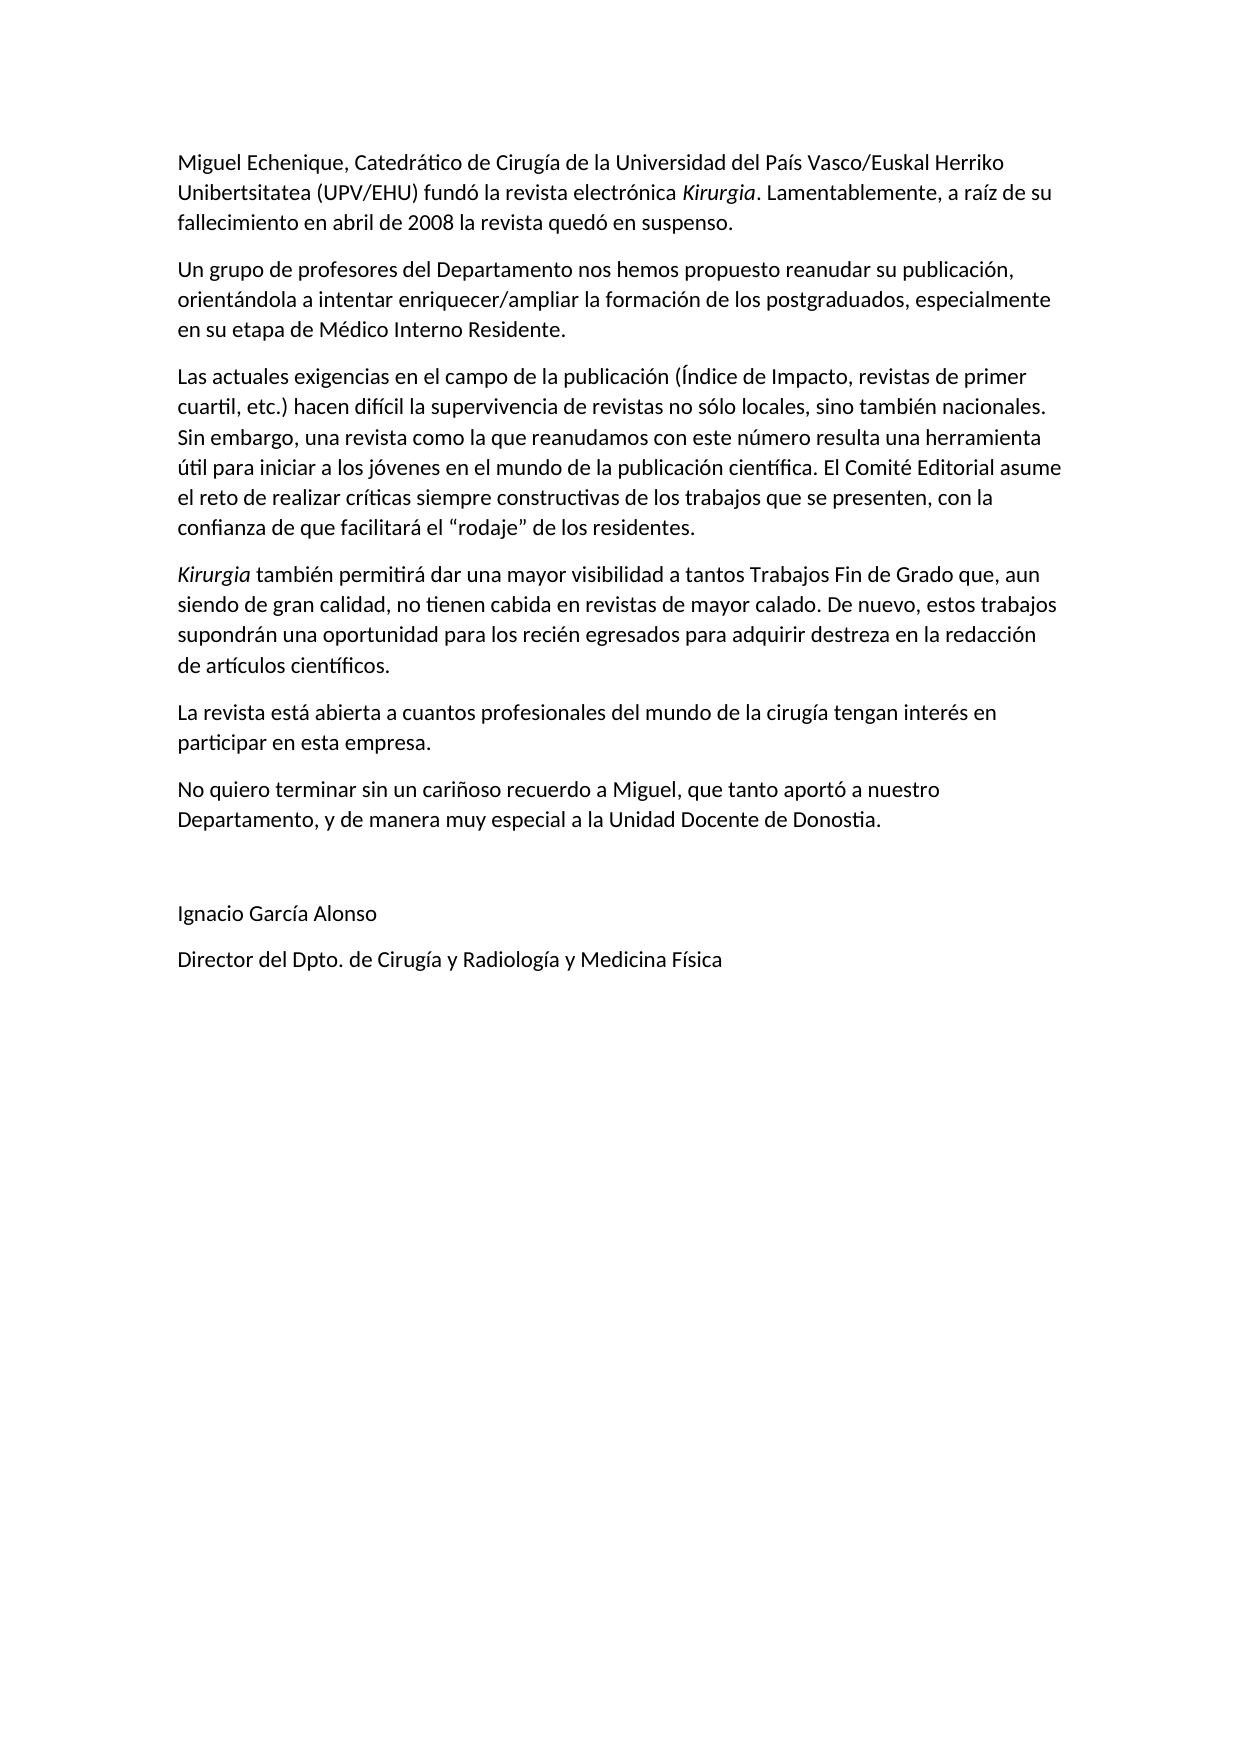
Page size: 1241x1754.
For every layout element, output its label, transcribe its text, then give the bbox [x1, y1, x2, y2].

text La revista está abierta a cuantos profesionales del mundo de la cirugía tengan interés en participar en esta empresa. [177, 698, 1063, 756]
text Kirurgia también permitirá dar una mayor visibilidad a tantos Trabajos Fin de Grado que, aun siendo de gran calidad, no tienen cabida en revistas de mayor calado. De nuevo, estos trabajos supondrán una oportunidad para los recién egresados para adquirir destreza en la redacción de artículos científicos. [177, 560, 1063, 679]
text Las actuales exigencias en el campo de la publicación (Índice de Impacto, revistas de primer cuartil, etc.) hacen difícil la supervivencia de revistas no sólo locales, sino también nacionales. Sin embargo, una revista como la que reanudamos con este número resulta una herramienta útil para iniciar a los jóvenes en el mundo de la publicación científica. El Comité Editorial asume el reto de realizar críticas siempre constructivas de los trabajos que se presenten, con la confianza de que facilitará el “rodaje” de los residentes. [177, 362, 1063, 541]
text Ignacio García Alonso [177, 899, 1063, 927]
text Un grupo de profesores del Departamento nos hemos propuesto reanudar su publicación, orientándola a intentar enriquecer/ampliar la formación de los postgraduados, especialmente en su etapa de Médico Interno Residente. [177, 255, 1063, 343]
text Director del Dpto. de Cirugía y Radiología y Medicina Física [177, 946, 1063, 973]
text Miguel Echenique, Catedrático de Cirugía de la Universidad del País Vasco/Euskal Herriko Unibertsitatea (UPV/EHU) fundó la revista electrónica Kirurgia. Lamentablemente, a raíz de su fallecimiento en abril de 2008 la revista quedó en suspenso. [177, 148, 1063, 236]
text No quiero terminar sin un cariñoso recuerdo a Miguel, que tanto aportó a nuestro Departamento, y de manera muy especial a la Unidad Docente de Donostia. [177, 775, 1063, 833]
